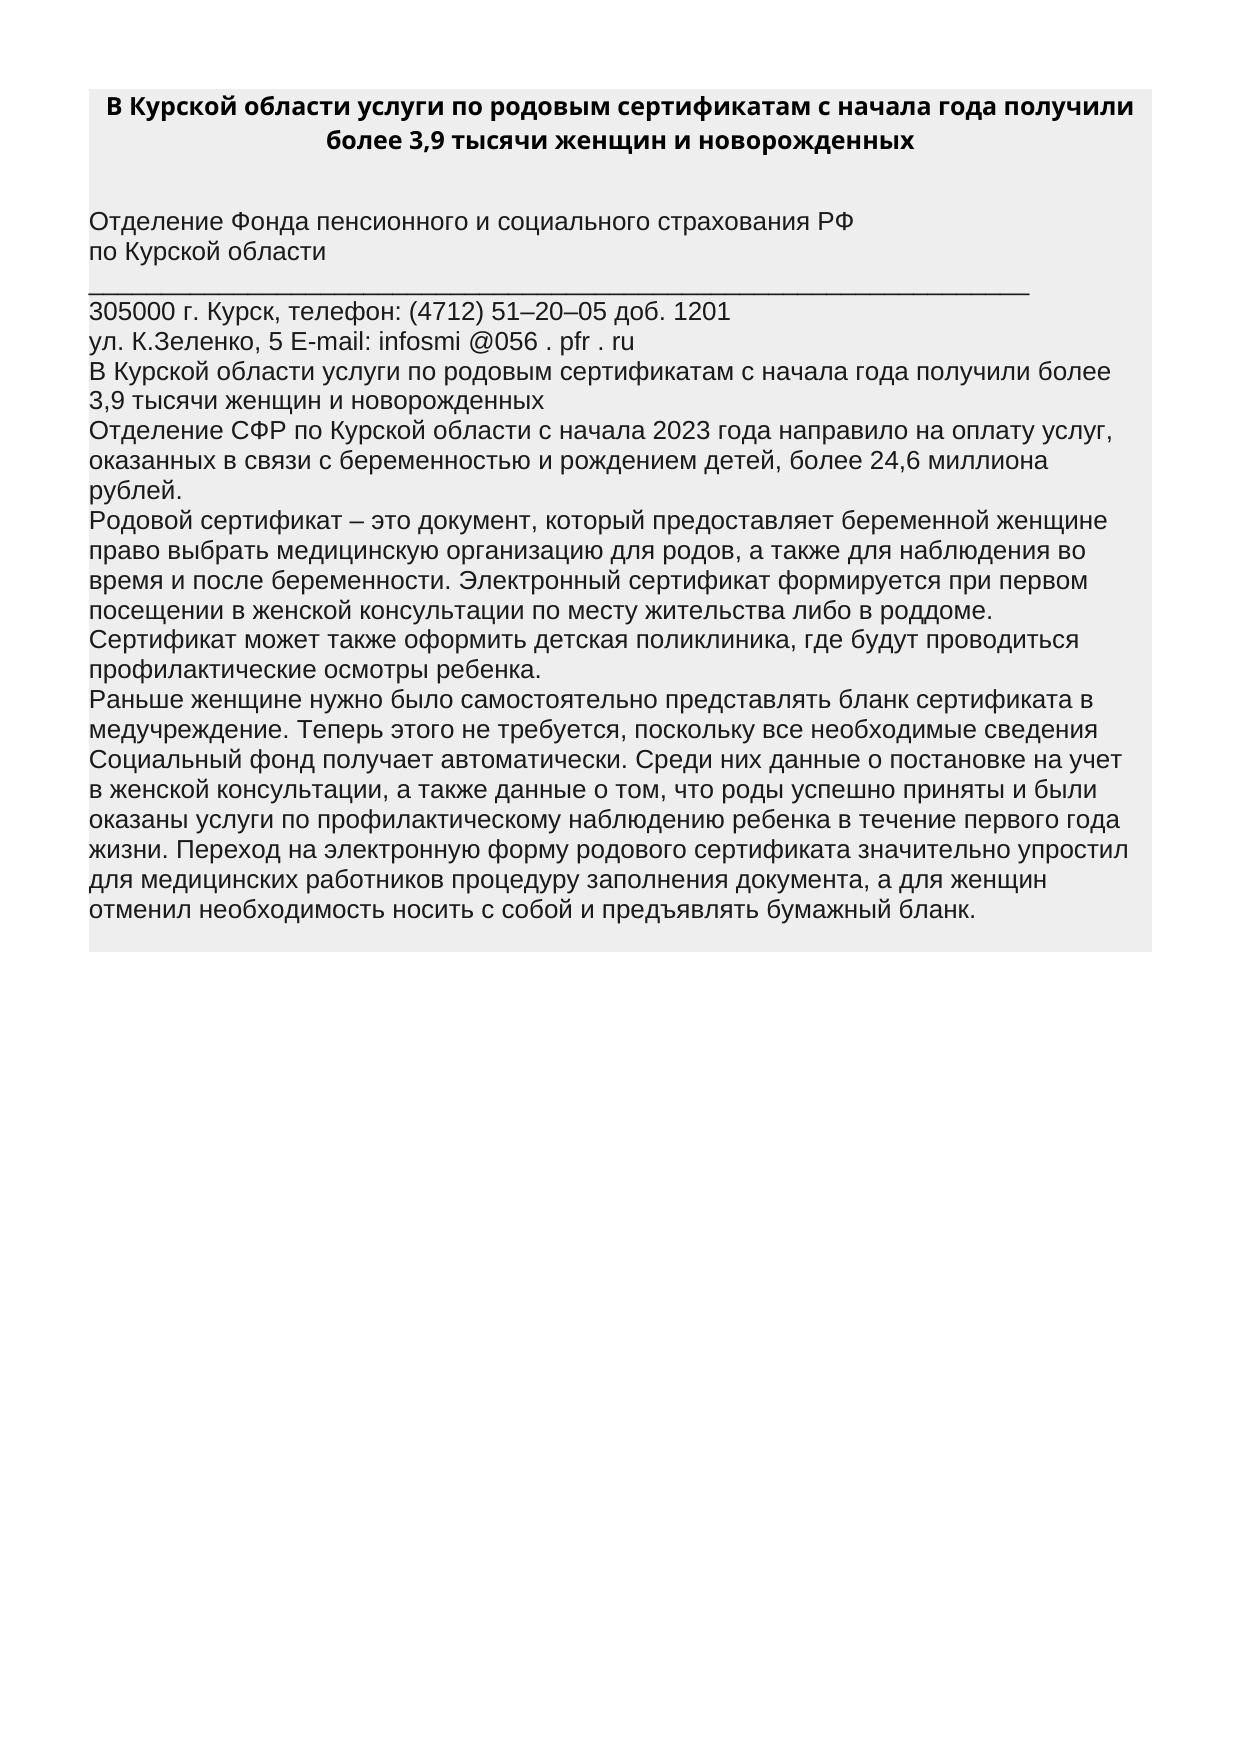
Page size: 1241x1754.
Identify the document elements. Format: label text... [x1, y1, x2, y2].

text Родовой сертификат – это документ, который предоставляет беременной женщине [89, 505, 1152, 535]
text ул. К.Зеленко, 5 Е-mail: infosmi @056 . pfr . ru [89, 326, 1152, 356]
text Социальный фонд получает автоматически. Среди них данные о постановке на учет [89, 744, 1152, 774]
text 3,9 тысячи женщин и новорожденных [89, 385, 1152, 415]
text Сертификат может также оформить детская поликлиника, где будут проводиться [89, 624, 1152, 654]
text право выбрать медицинскую организацию для родов, а также для наблюдения во [89, 535, 1152, 565]
text оказаны услуги по профилактическому наблюдению ребенка в течение первого года [89, 804, 1152, 834]
text оказанных в связи с беременностью и рождением детей, более 24,6 миллиона [89, 445, 1152, 475]
text жизни. Переход на электронную форму родового сертификата значительно упростил [89, 834, 1152, 864]
text медучреждение. Теперь этого не требуется, поскольку все необходимые сведения [89, 714, 1152, 744]
text для медицинских работников процедуру заполнения документа, а для женщин [89, 864, 1152, 894]
text Раньше женщине нужно было самостоятельно представлять бланк сертификата в [89, 684, 1152, 714]
text посещении в женской консультации по месту жительства либо в роддоме. [89, 595, 1152, 624]
text Отделение Фонда пенсионного и социального страхования РФ [89, 206, 1152, 236]
text рублей. [89, 475, 1152, 505]
text В Курской области услуги по родовым сертификатам с начала года получили более 3,9 тысячи женщин и новорожденных [89, 89, 1152, 157]
text в женской консультации, а также данные о том, что роды успешно приняты и были [89, 774, 1152, 804]
text _________________________________________________________________ [89, 266, 1152, 296]
text отменил необходимость носить с собой и предъявлять бумажный бланк. [89, 894, 1152, 923]
text профилактические осмотры ребенка. [89, 654, 1152, 684]
text время и после беременности. Электронный сертификат формируется при первом [89, 565, 1152, 595]
text по Курской области [89, 236, 1152, 266]
text В Курской области услуги по родовым сертификатам с начала года получили более [89, 356, 1152, 385]
text 305000 г. Курск, телефон: (4712) 51–20–05 доб. 1201 [89, 296, 1152, 326]
text Отделение СФР по Курской области с начала 2023 года направило на оплату услуг, [89, 415, 1152, 445]
